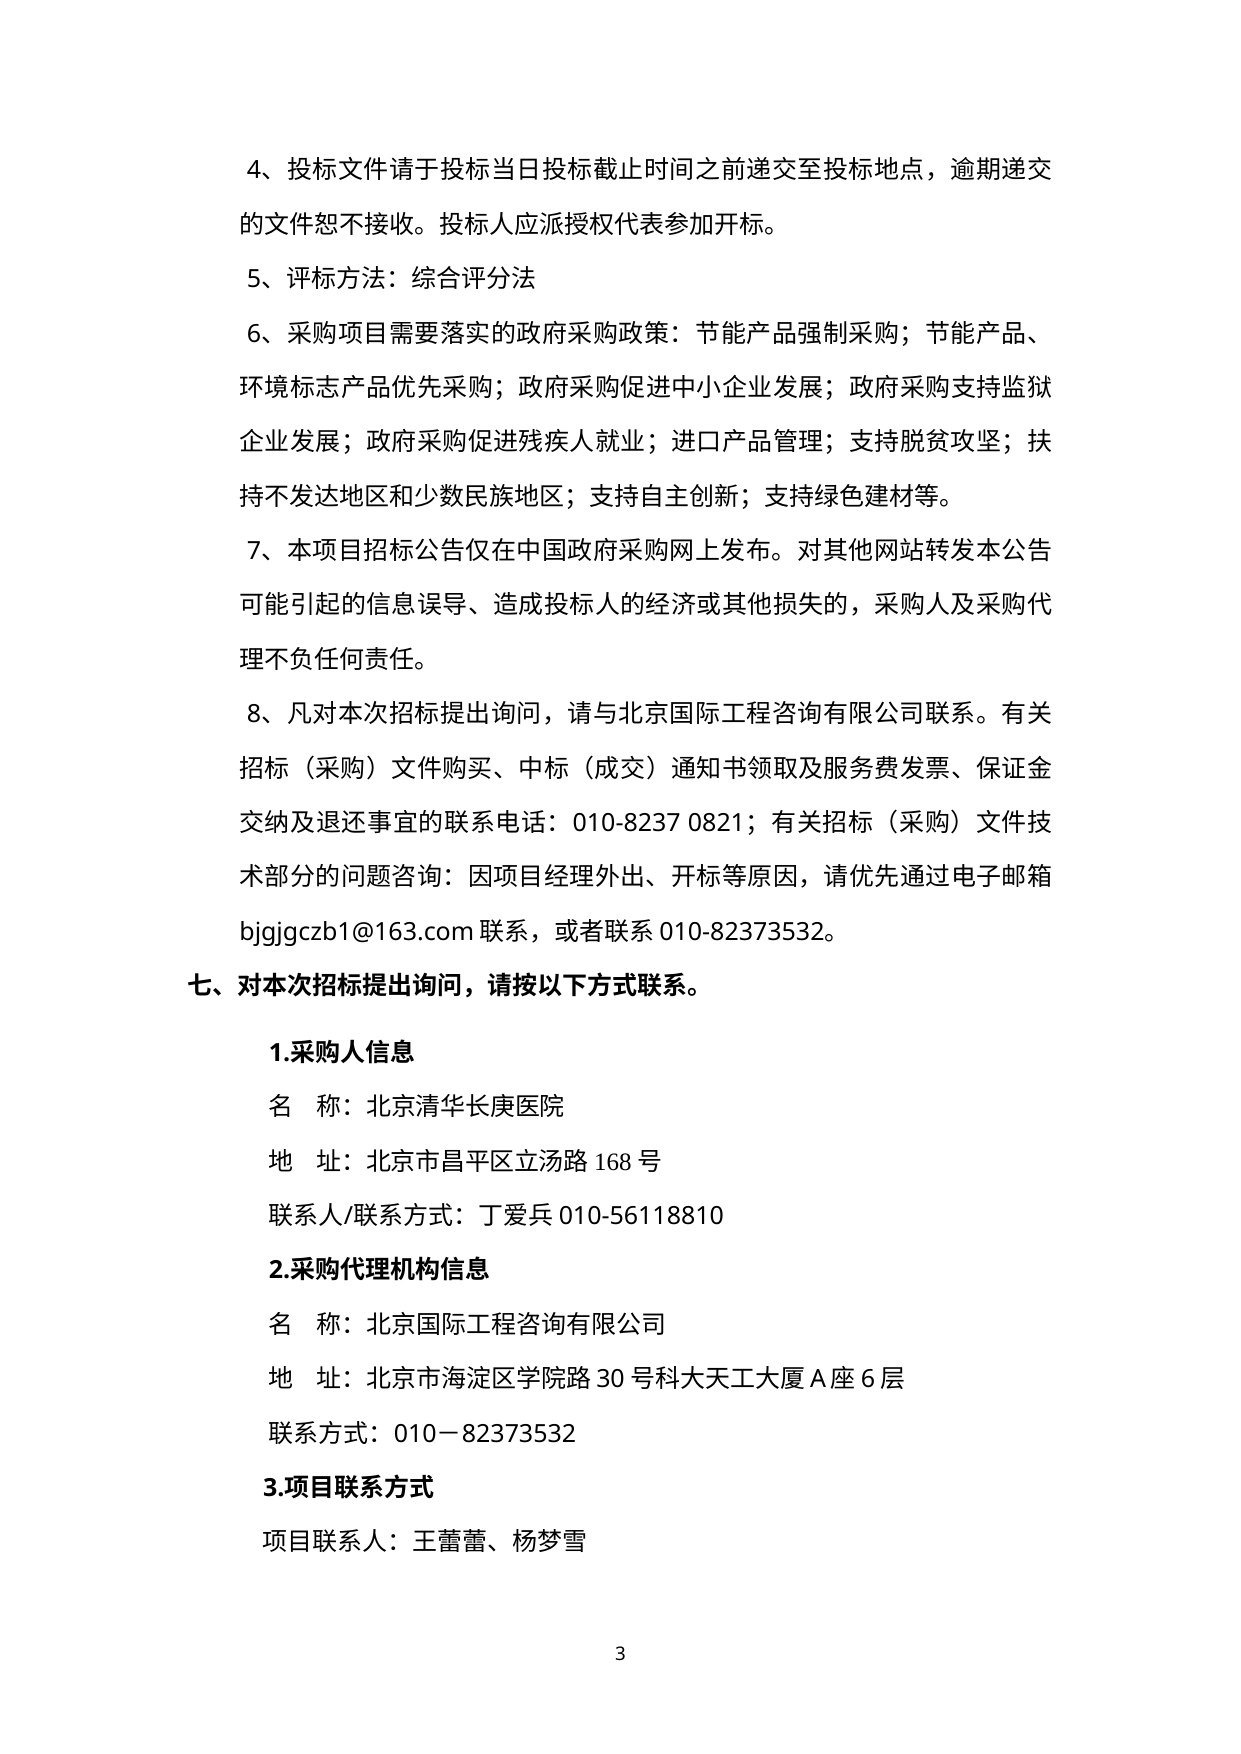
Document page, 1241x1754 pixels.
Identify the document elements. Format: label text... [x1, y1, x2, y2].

text 8、凡对本次招标提出询问，请与北京国际工程咨询有限公司联系。有关招标（采购）文件购买、中标（成交）通知书领取及服务费发票、保证金交纳及退还事宜的联系电话：010-8237 0821；有关招标（采购）文件技术部分的问题咨询：因项目经理外出、开标等原因，请优先通过电子邮箱bjgjgczb1@163.com联系，或者联系010-82373532。 [239, 694, 1053, 947]
text 名 称：北京国际工程咨询有限公司 [269, 1304, 1053, 1341]
text 名 称：北京清华长庚医院 [269, 1087, 1053, 1123]
text 地 址：北京市海淀区学院路30号科大天工大厦A座6层 [269, 1359, 1053, 1395]
text 4、投标文件请于投标当日投标截止时间之前递交至投标地点，逾期递交的文件恕不接收。投标人应派授权代表参加开标。 [239, 150, 1053, 241]
text 项目联系人：王蕾蕾、杨梦雪 [187, 1522, 1053, 1558]
text 联系方式：010－82373532 [269, 1413, 1053, 1449]
text 2.采购代理机构信息 [269, 1250, 1053, 1286]
text 7、本项目招标公告仅在中国政府采购网上发布。对其他网站转发本公告可能引起的信息误导、造成投标人的经济或其他损失的，采购人及采购代理不负任何责任。 [239, 531, 1053, 676]
text 3.项目联系方式 [187, 1467, 1053, 1504]
text 1.采购人信息 [269, 1032, 1053, 1069]
text 6、采购项目需要落实的政府采购政策：节能产品强制采购；节能产品、环境标志产品优先采购；政府采购促进中小企业发展；政府采购支持监狱企业发展；政府采购促进残疾人就业；进口产品管理；支持脱贫攻坚；扶持不发达地区和少数民族地区；支持自主创新；支持绿色建材等。 [239, 313, 1053, 512]
text 5、评标方法：综合评分法 [239, 259, 1053, 295]
text 地 址：北京市昌平区立汤路 168 号 [269, 1141, 1053, 1177]
subtitle 七、对本次招标提出询问，请按以下方式联系。 [187, 966, 1053, 1002]
text 联系人/联系方式：丁爱兵 010-56118810 [269, 1196, 1053, 1232]
